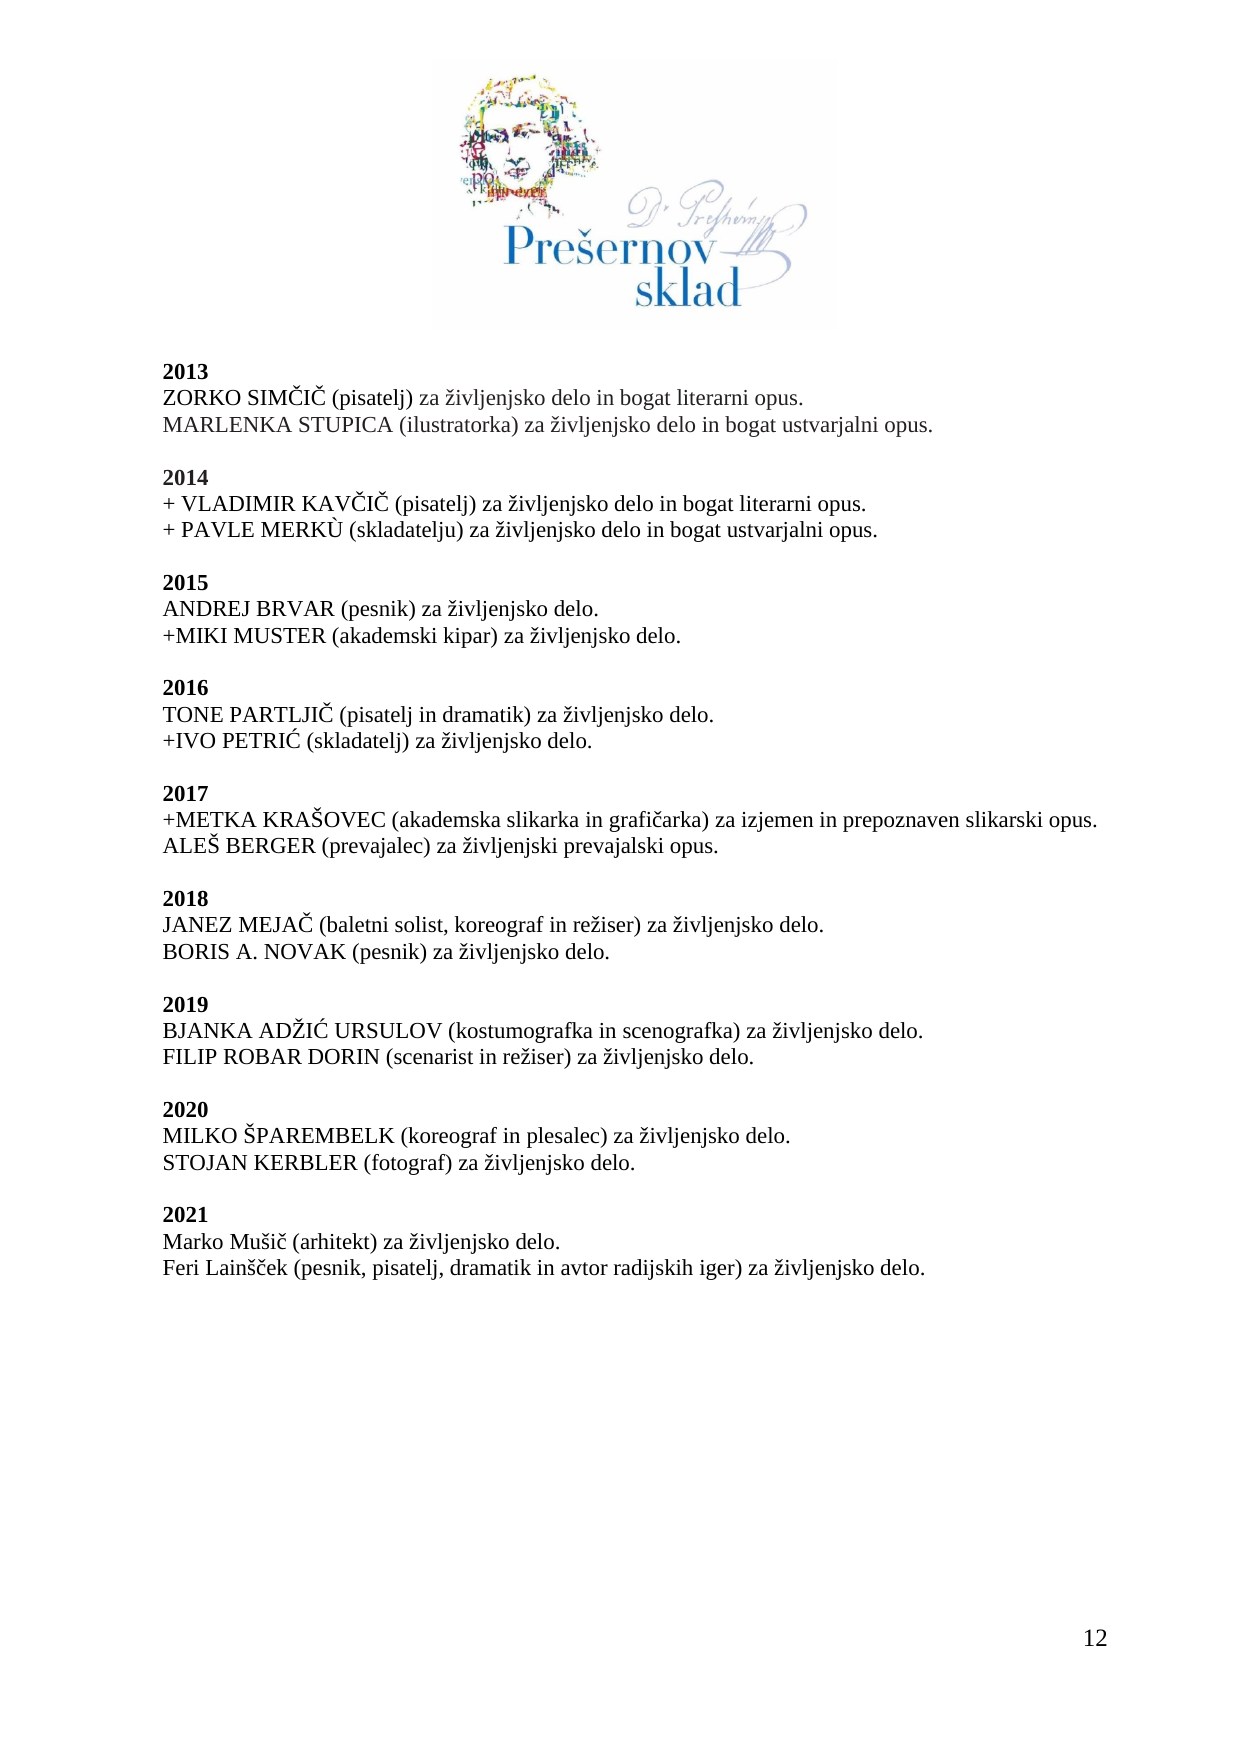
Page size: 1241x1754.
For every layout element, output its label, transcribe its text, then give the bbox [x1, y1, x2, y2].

text 2019 [162, 991, 1107, 1017]
text +METKA KRAŠOVEC (akademska slikarka in grafičarka) za izjemen in prepoznaven slikarski opus. [162, 806, 1107, 832]
text ANDREJ BRVAR (pesnik) za življenjsko delo. [162, 595, 1107, 622]
text BJANKA ADŽIĆ URSULOV (kostumografka in scenografka) za življenjsko delo. [162, 1017, 961, 1043]
text JANEZ MEJAČ (baletni solist, koreograf in režiser) za življenjsko delo. [162, 912, 1107, 938]
text ALEŠ BERGER (prevajalec) za življenjski prevajalski opus. [162, 832, 1107, 859]
text ZORKO SIMČIČ (pisatelj) za življenjsko delo in bogat literarni opus. [162, 384, 1107, 411]
text +IVO PETRIĆ (skladatelj) za življenjsko delo. [162, 727, 1107, 753]
text MILKO ŠPAREMBELK (koreograf in plesalec) za življenjsko delo. [162, 1122, 1107, 1149]
text + Pavle Merkù (skladatelju) za življenjsko delo in bogat ustvarjalni opus. [162, 516, 1107, 543]
text MARLENKA STUPICA (ilustratorka) za življenjsko delo in bogat ustvarjalni opus. [162, 411, 1107, 437]
text 2017 [162, 780, 1107, 806]
text 2020 [162, 1096, 1107, 1122]
text 2014 [162, 463, 1107, 490]
text BORIS A. NOVAK (pesnik) za življenjsko delo. [162, 938, 1107, 964]
text Marko Mušič (arhitekt) za življenjsko delo. [162, 1228, 1107, 1254]
text 2021 [162, 1201, 1107, 1228]
picture [431, 58, 839, 330]
text FILIP ROBAR DORIN (scenarist in režiser) za življenjsko delo. [162, 1043, 1107, 1070]
text TONE PARTLJIČ (pisatelj in dramatik) za življenjsko delo. [162, 701, 1107, 727]
text 2016 [162, 674, 1107, 701]
text Feri Lainšček (pesnik, pisatelj, dramatik in avtor radijskih iger) za življenjsko delo. [162, 1254, 1107, 1281]
text STOJAN KERBLER (fotograf) za življenjsko delo. [162, 1149, 1107, 1175]
text + Vladimir Kavčič (pisatelj) za življenjsko delo in bogat literarni opus. [162, 490, 1107, 516]
text +MIKI MUSTER (akademski kipar) za življenjsko delo. [162, 622, 1107, 648]
text 2013 [162, 358, 1107, 384]
text 2018 [162, 885, 1107, 912]
text 2015 [162, 569, 1107, 595]
